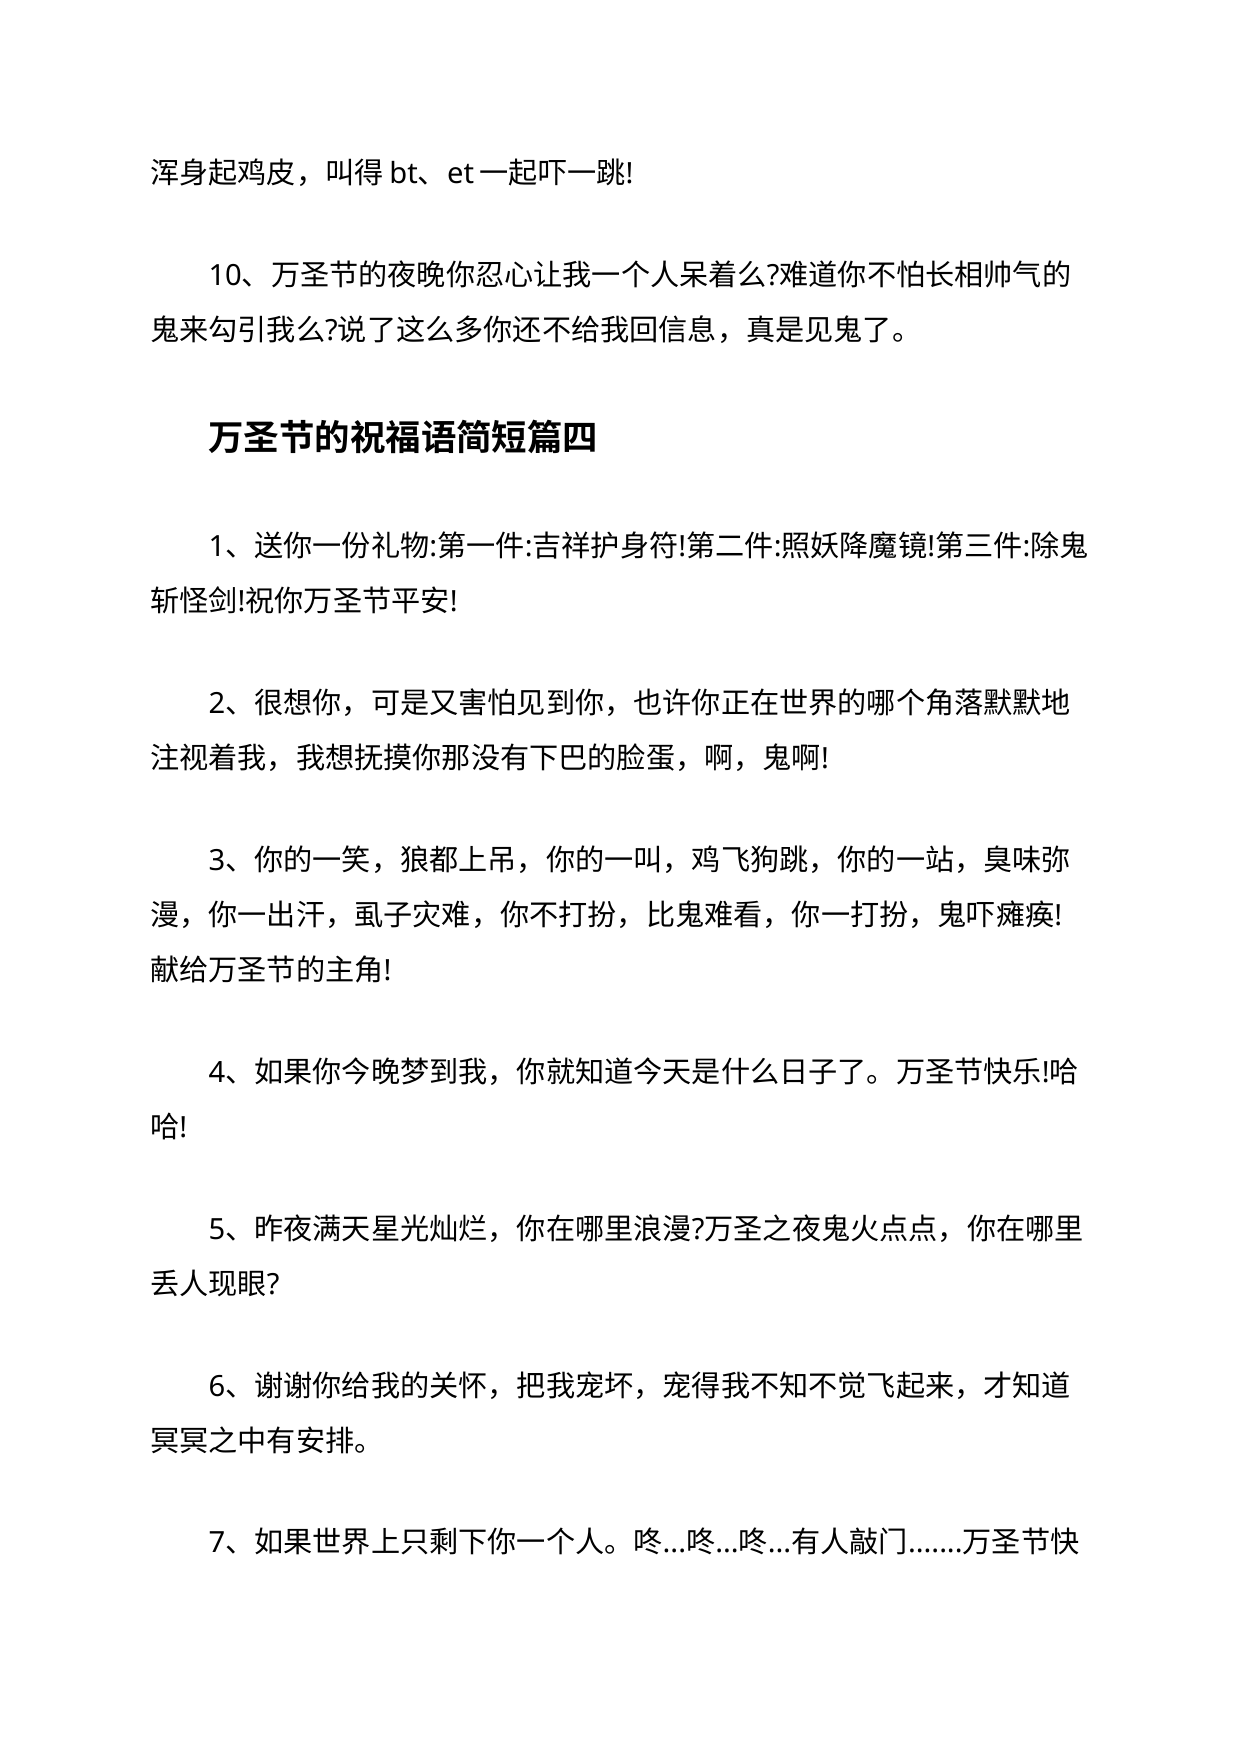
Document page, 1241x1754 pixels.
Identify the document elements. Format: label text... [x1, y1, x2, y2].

text 4、如果你今晚梦到我，你就知道今天是什么日子了。万圣节快乐!哈哈! [150, 1048, 1090, 1146]
text 1、送你一份礼物:第一件:吉祥护身符!第二件:照妖降魔镜!第三件:除鬼斩怪剑!祝你万圣节平安! [150, 522, 1090, 620]
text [150, 1519, 1090, 1561]
text 万圣节的祝福语简短篇四 [150, 409, 1090, 460]
text 10、万圣节的夜晚你忍心让我一个人呆着么?难道你不怕长相帅气的鬼来勾引我么?说了这么多你还不给我回信息，真是见鬼了。 [150, 252, 1090, 349]
text 3、你的一笑，狼都上吊，你的一叫，鸡飞狗跳，你的一站，臭味弥漫，你一出汗，虱子灾难，你不打扮，比鬼难看，你一打扮，鬼吓瘫痪!献给万圣节的主角! [150, 836, 1090, 989]
text 2、很想你，可是又害怕见到你，也许你正在世界的哪个角落默默地注视着我，我想抚摸你那没有下巴的脸蛋，啊，鬼啊! [150, 679, 1090, 777]
text 5、昨夜满天星光灿烂，你在哪里浪漫?万圣之夜鬼火点点，你在哪里丢人现眼? [150, 1205, 1090, 1303]
text 6、谢谢你给我的关怀，把我宠坏，宠得我不知不觉飞起来，才知道冥冥之中有安排。 [150, 1362, 1090, 1459]
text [150, 150, 1090, 192]
